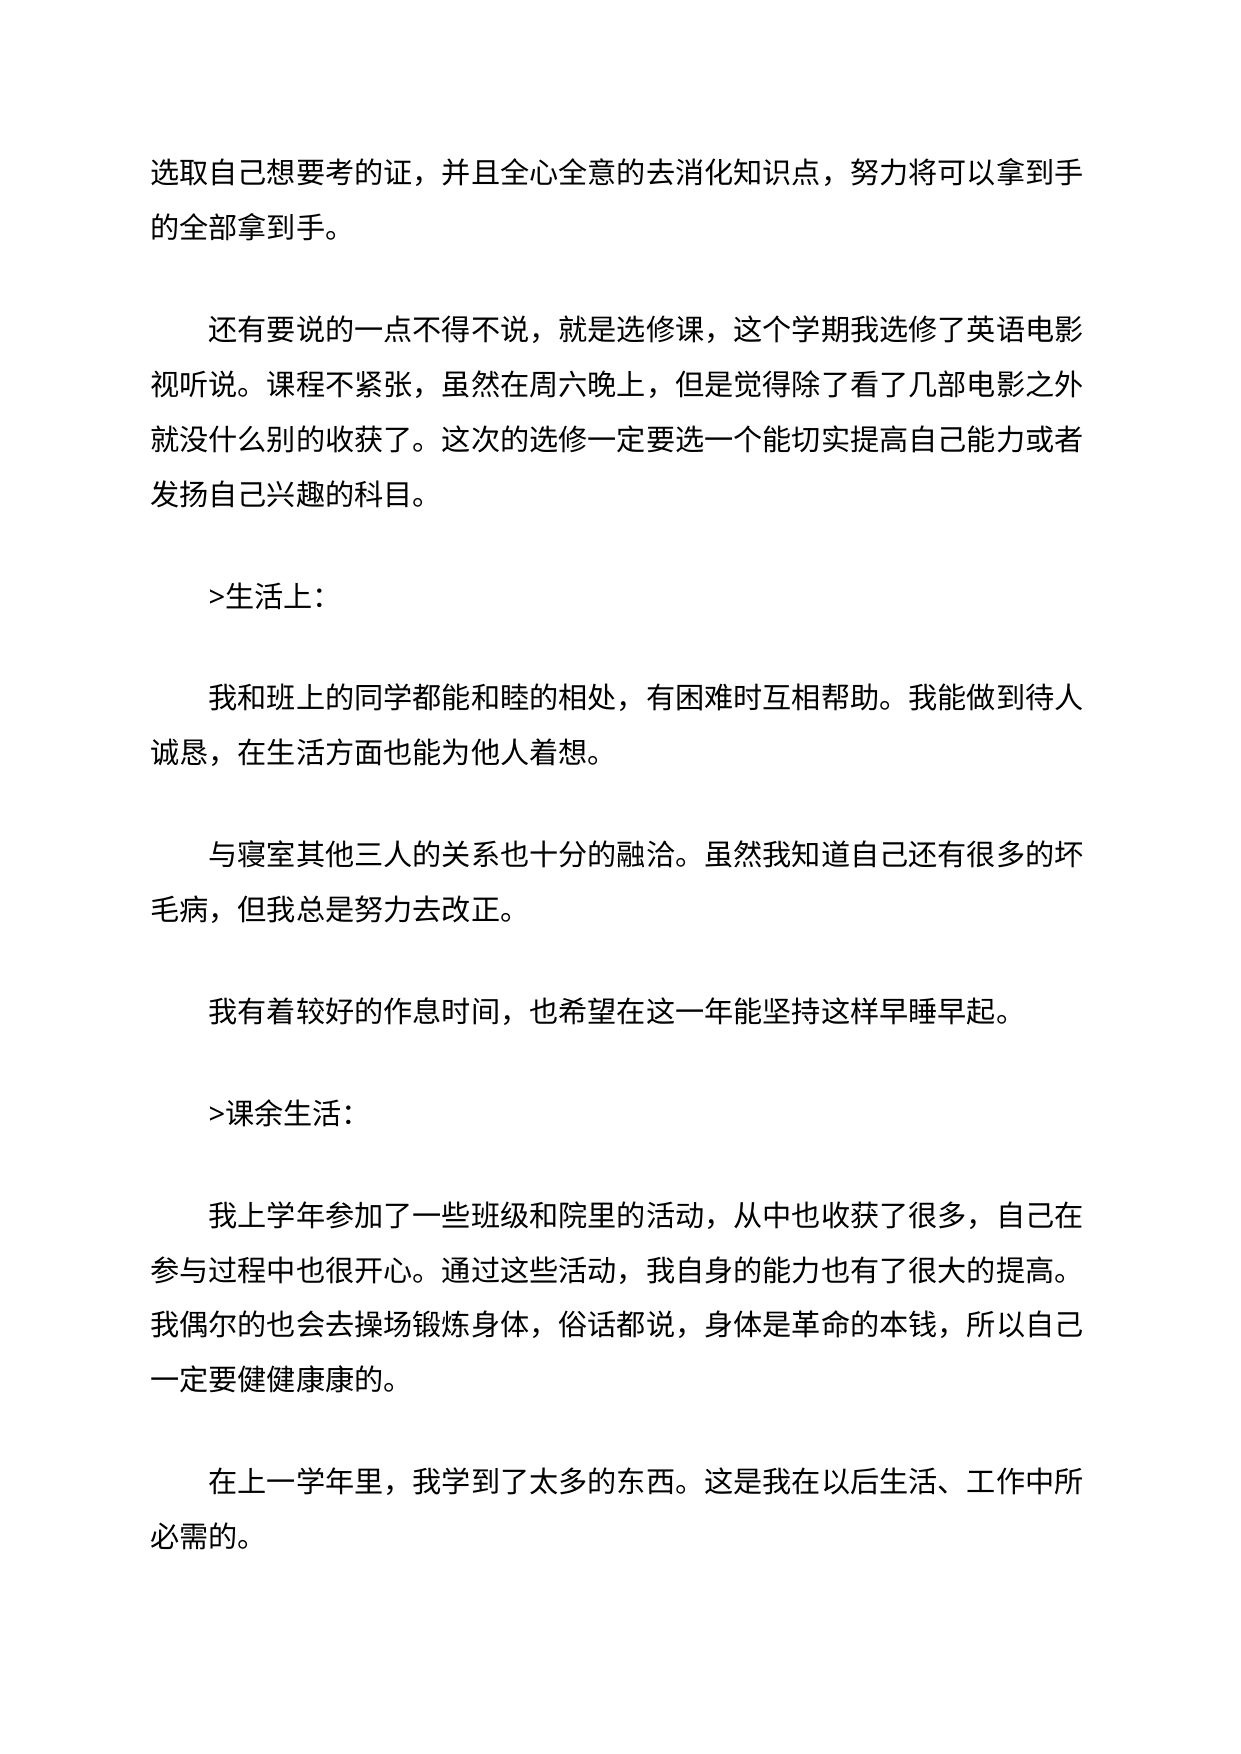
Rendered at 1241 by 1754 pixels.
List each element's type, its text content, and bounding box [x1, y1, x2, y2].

text >生活上： [150, 573, 1090, 616]
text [150, 150, 1090, 247]
text 我上学年参加了一些班级和院里的活动，从中也收获了很多，自己在参与过程中也很开心。通过这些活动，我自身的能力也有了很大的提高。我偶尔的也会去操场锻炼身体，俗话都说，身体是革命的本钱，所以自己一定要健健康康的。 [150, 1192, 1090, 1399]
text 与寝室其他三人的关系也十分的融洽。虽然我知道自己还有很多的坏毛病，但我总是努力去改正。 [150, 832, 1090, 929]
text 在上一学年里，我学到了太多的东西。这是我在以后生活、工作中所必需的。 [150, 1459, 1090, 1556]
text 我和班上的同学都能和睦的相处，有困难时互相帮助。我能做到待人诚恳，在生活方面也能为他人着想。 [150, 675, 1090, 772]
text 还有要说的一点不得不说，就是选修课，这个学期我选修了英语电影视听说。课程不紧张，虽然在周六晚上，但是觉得除了看了几部电影之外就没什么别的收获了。这次的选修一定要选一个能切实提高自己能力或者发扬自己兴趣的科目。 [150, 307, 1090, 514]
text 我有着较好的作息时间，也希望在这一年能坚持这样早睡早起。 [150, 988, 1090, 1031]
text >课余生活： [150, 1090, 1090, 1133]
